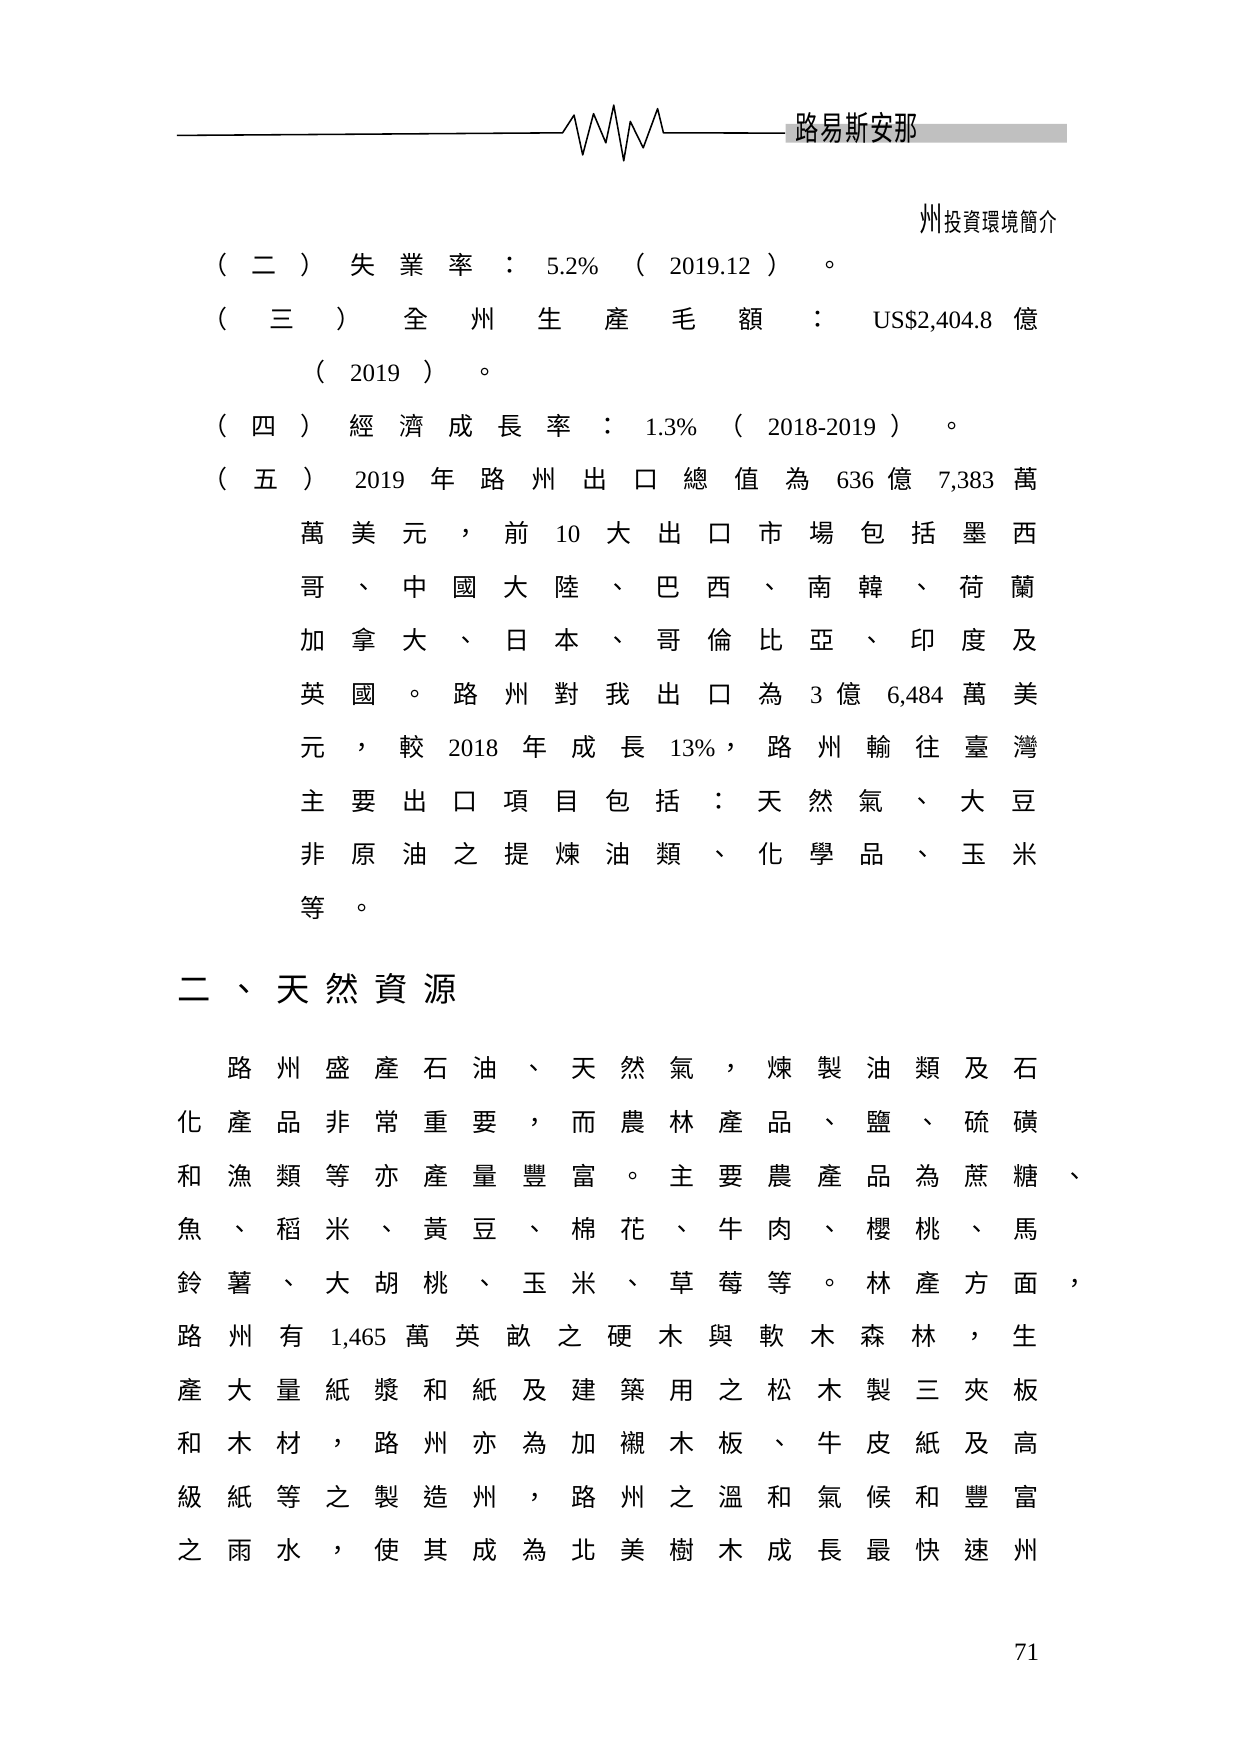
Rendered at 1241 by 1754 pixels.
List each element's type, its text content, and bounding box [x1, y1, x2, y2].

text （五）2019年路州出口總值為636億7,383萬萬美元，前10大出口市場包括墨西哥、中國大陸、巴西、南韓、荷蘭、加拿大、日本、哥倫比亞、印度及英國。路州對我出口為3億6,484萬美元，較2018年成長13%，路州輸往臺灣主要出口項目包括：天然氣、大豆、非原油之提煉油類、化學品、玉米等。 [202, 451, 1063, 933]
text （三）全州生產毛額：US$2,404.8億（2019）。 [202, 291, 1063, 398]
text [178, 1040, 1063, 1576]
text （四）經濟成長率：1.3%（2018-2019）。 [202, 398, 1063, 451]
text 二、天然資源 [178, 960, 1063, 1013]
text （二）失業率：5.2%（2019.12）。 [202, 237, 1063, 291]
